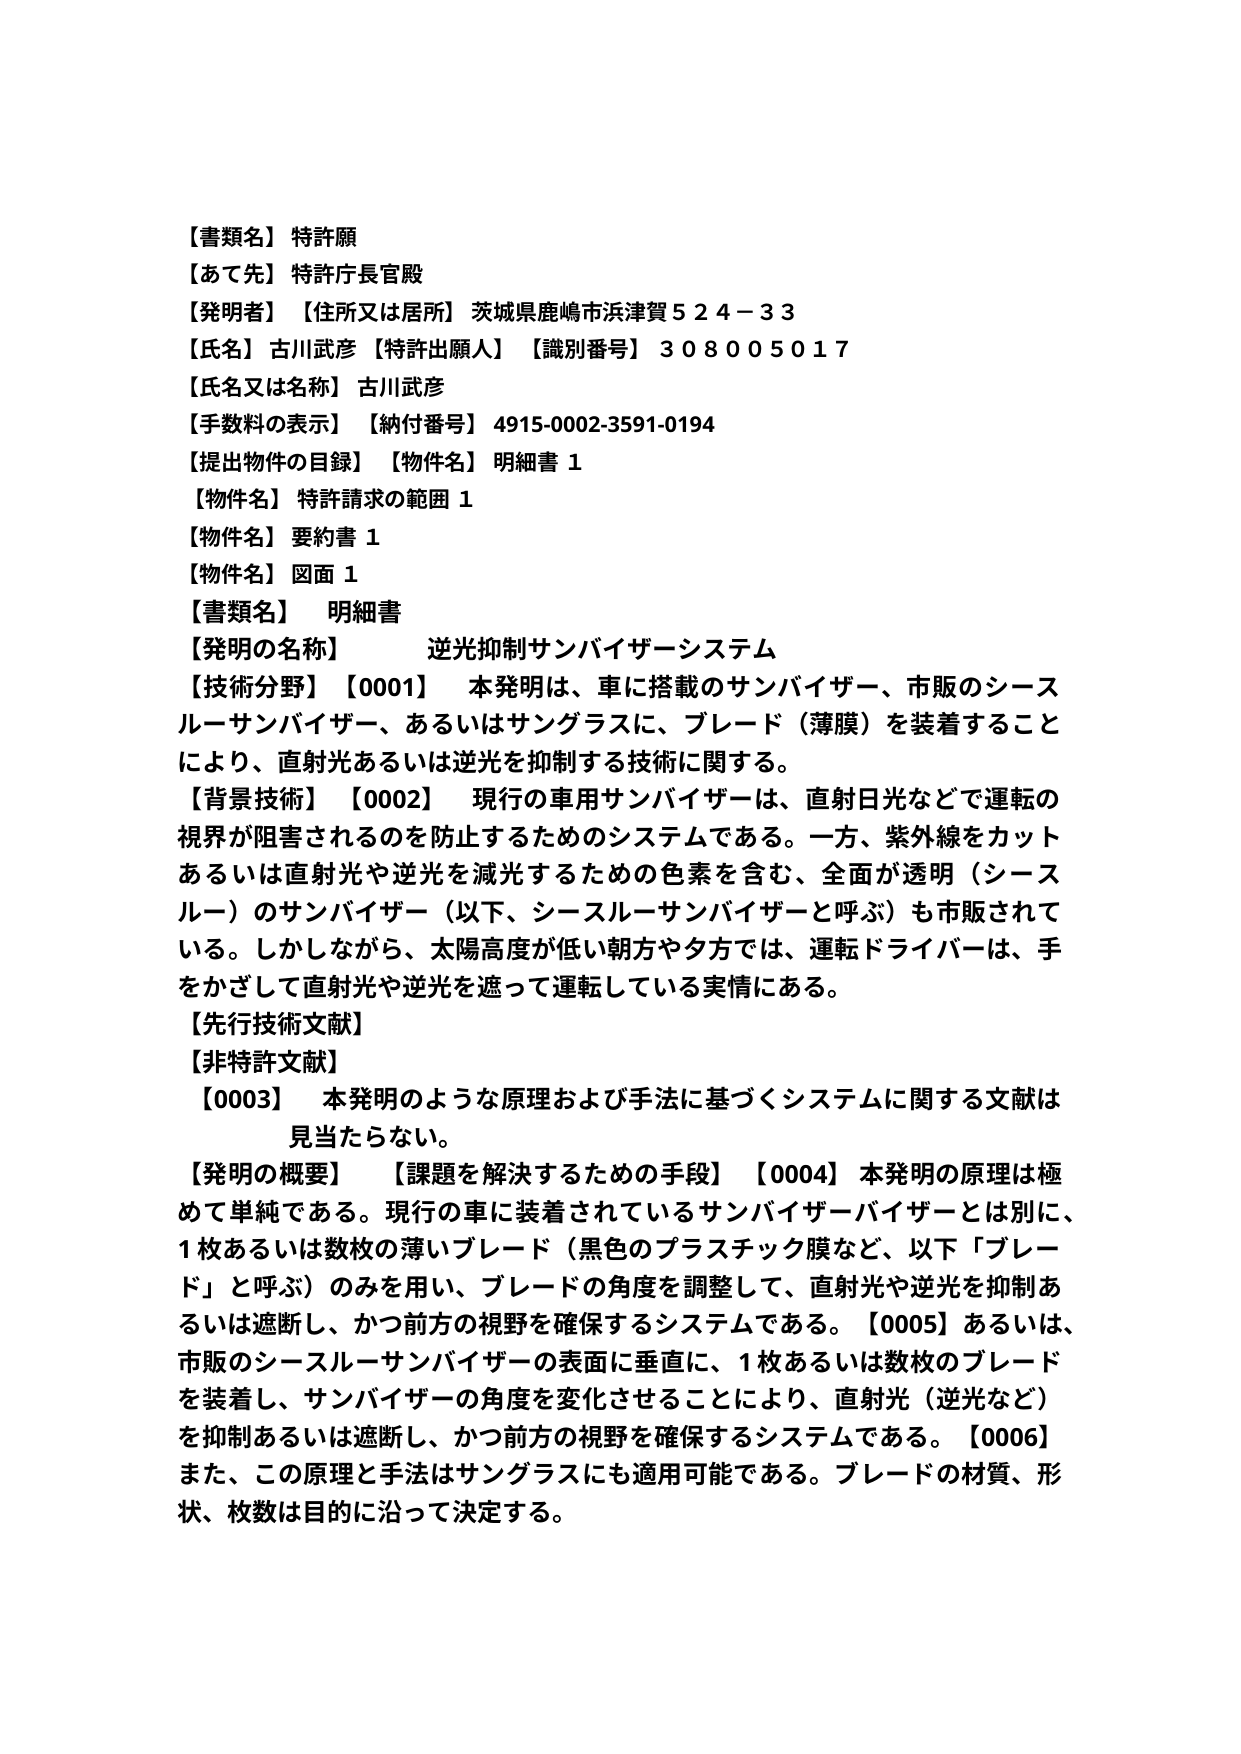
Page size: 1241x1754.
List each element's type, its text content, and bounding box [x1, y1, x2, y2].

text 【提出物件の目録】 【物件名】 明細書 １ [177, 442, 1063, 479]
text 【氏名】 古川武彦 【特許出願人】 【識別番号】 ３０８００５０１７ [177, 329, 1063, 367]
text 【非特許文献】 [177, 1042, 1063, 1079]
text 【発明者】 【住所又は居所】 茨城県鹿嶋市浜津賀５２４－３３ [177, 292, 1063, 329]
text 【書類名】 明細書 [177, 592, 1063, 629]
text 【物件名】 特許請求の範囲 １ [177, 479, 1063, 517]
text 【発明の概要】 【課題を解決するための手段】 【0004】 本発明の原理は極めて単純である。現行の車に装着されているサンバイザーバイザーとは別に、1枚あるいは数枚の薄いブレード（黒色のプラスチック膜など、以下「ブレード」と呼ぶ）のみを用い、ブレードの角度を調整して、直射光や逆光を抑制あるいは遮断し、かつ前方の視野を確保するシステムである。【0005】あるいは、市販のシースルーサンバイザーの表面に垂直に、1枚あるいは数枚のブレードを装着し、サンバイザーの角度を変化させることにより、直射光（逆光など）を抑制あるいは遮断し、かつ前方の視野を確保するシステムである。【0006】また、この原理と手法はサングラスにも適用可能である。ブレードの材質、形状、枚数は目的に沿って決定する。 [177, 1154, 1063, 1529]
text 【物件名】 要約書 １ [177, 517, 1063, 554]
text 【0003】 本発明のような原理および手法に基づくシステムに関する文献は見当たらない。 [188, 1079, 1063, 1154]
text 【あて先】 特許庁長官殿 [177, 254, 1063, 292]
text 【手数料の表示】 【納付番号】 4915-0002-3591-0194 [177, 404, 1063, 442]
text 【発明の名称】 逆光抑制サンバイザーシステム [177, 629, 1063, 667]
text 【物件名】 図面 １ [177, 554, 1063, 592]
text 【氏名又は名称】 古川武彦 [177, 367, 1063, 404]
text 【書類名】 特許願 [177, 217, 1063, 254]
text 【背景技術】 【0002】 現行の車用サンバイザーは、直射日光などで運転の視界が阻害されるのを防止するためのシステムである。一方、紫外線をカット、あるいは直射光や逆光を減光するための色素を含む、全面が透明（シースルー）のサンバイザー（以下、シースルーサンバイザーと呼ぶ）も市販されている。しかしながら、太陽高度が低い朝方や夕方では、運転ドライバーは、手をかざして直射光や逆光を遮って運転している実情にある。 [177, 779, 1063, 1004]
text 【先行技術文献】 [177, 1004, 1063, 1042]
text 【技術分野】【0001】 本発明は、車に搭載のサンバイザー、市販のシースルーサンバイザー、あるいはサングラスに、ブレード（薄膜）を装着することにより、直射光あるいは逆光を抑制する技術に関する。 [177, 667, 1063, 779]
